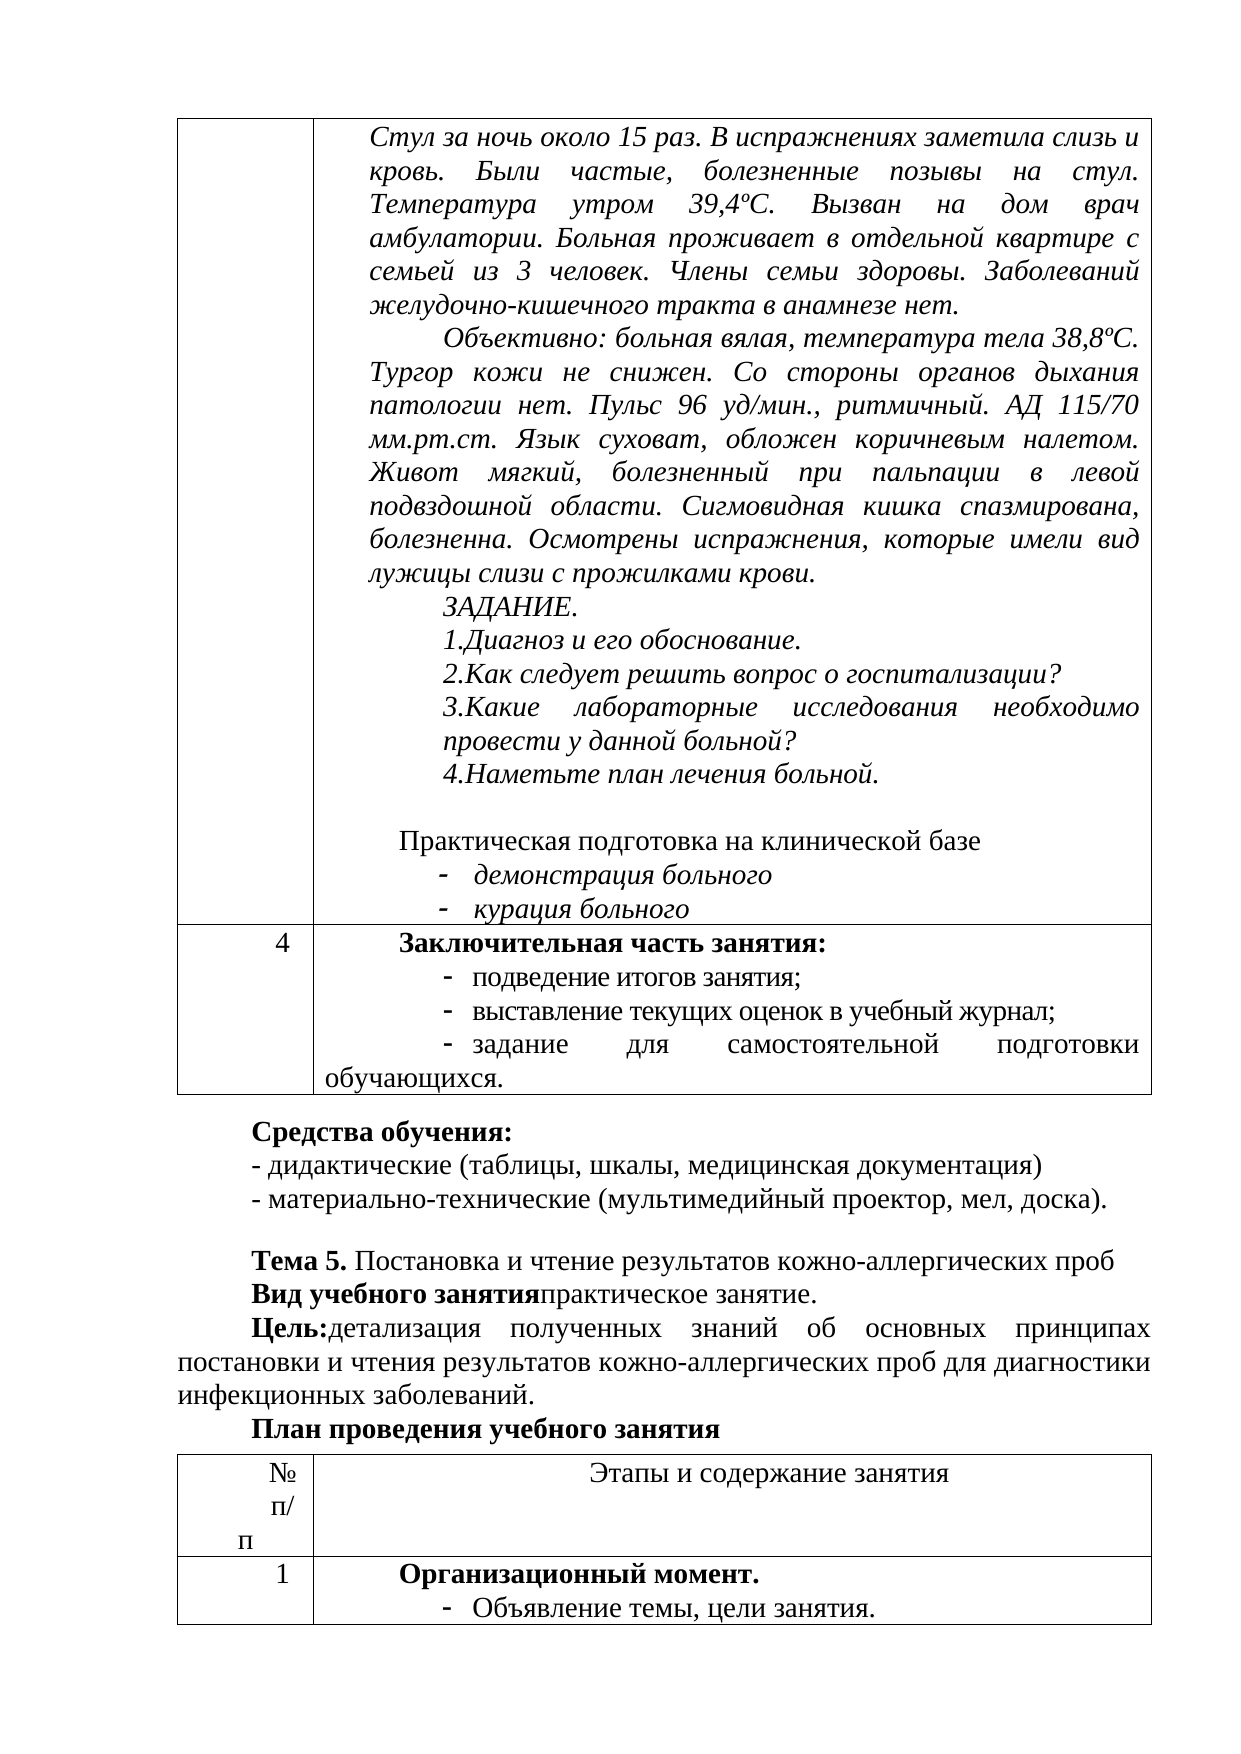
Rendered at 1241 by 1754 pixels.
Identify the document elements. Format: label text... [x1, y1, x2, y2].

table_cell 4 [178, 925, 313, 1093]
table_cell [314, 119, 1151, 924]
text Цель:детализация полученных знаний об основных принципах постановки и чтения результатов кожно-аллергических проб для диагностики инфекционных заболеваний. [177, 1310, 1152, 1411]
text План проведения учебного занятия [177, 1411, 1152, 1444]
table_cell 3 [178, 119, 313, 924]
text Тема 5. Постановка и чтение результатов кожно-аллергических проб [177, 1243, 1152, 1277]
table_cell Заключительная часть занятия: подведение итогов занятия; выставление текущих оценок в учебный журнал; задание для самостоятельной подготовки обучающихся. [314, 925, 1151, 1093]
text - дидактические (таблицы, шкалы, медицинская документация) [177, 1147, 1152, 1181]
text - материально-технические (мультимедийный проектор, мел, доска). [177, 1181, 1152, 1214]
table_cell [314, 1557, 1151, 1624]
table_cell 1 [178, 1557, 313, 1624]
table_header № п/п [178, 1455, 313, 1556]
text Средства обучения: [177, 1114, 1152, 1147]
table_header Этапы и содержание занятия [314, 1455, 1151, 1556]
text Вид учебного занятияпрактическое занятие. [177, 1277, 1152, 1310]
